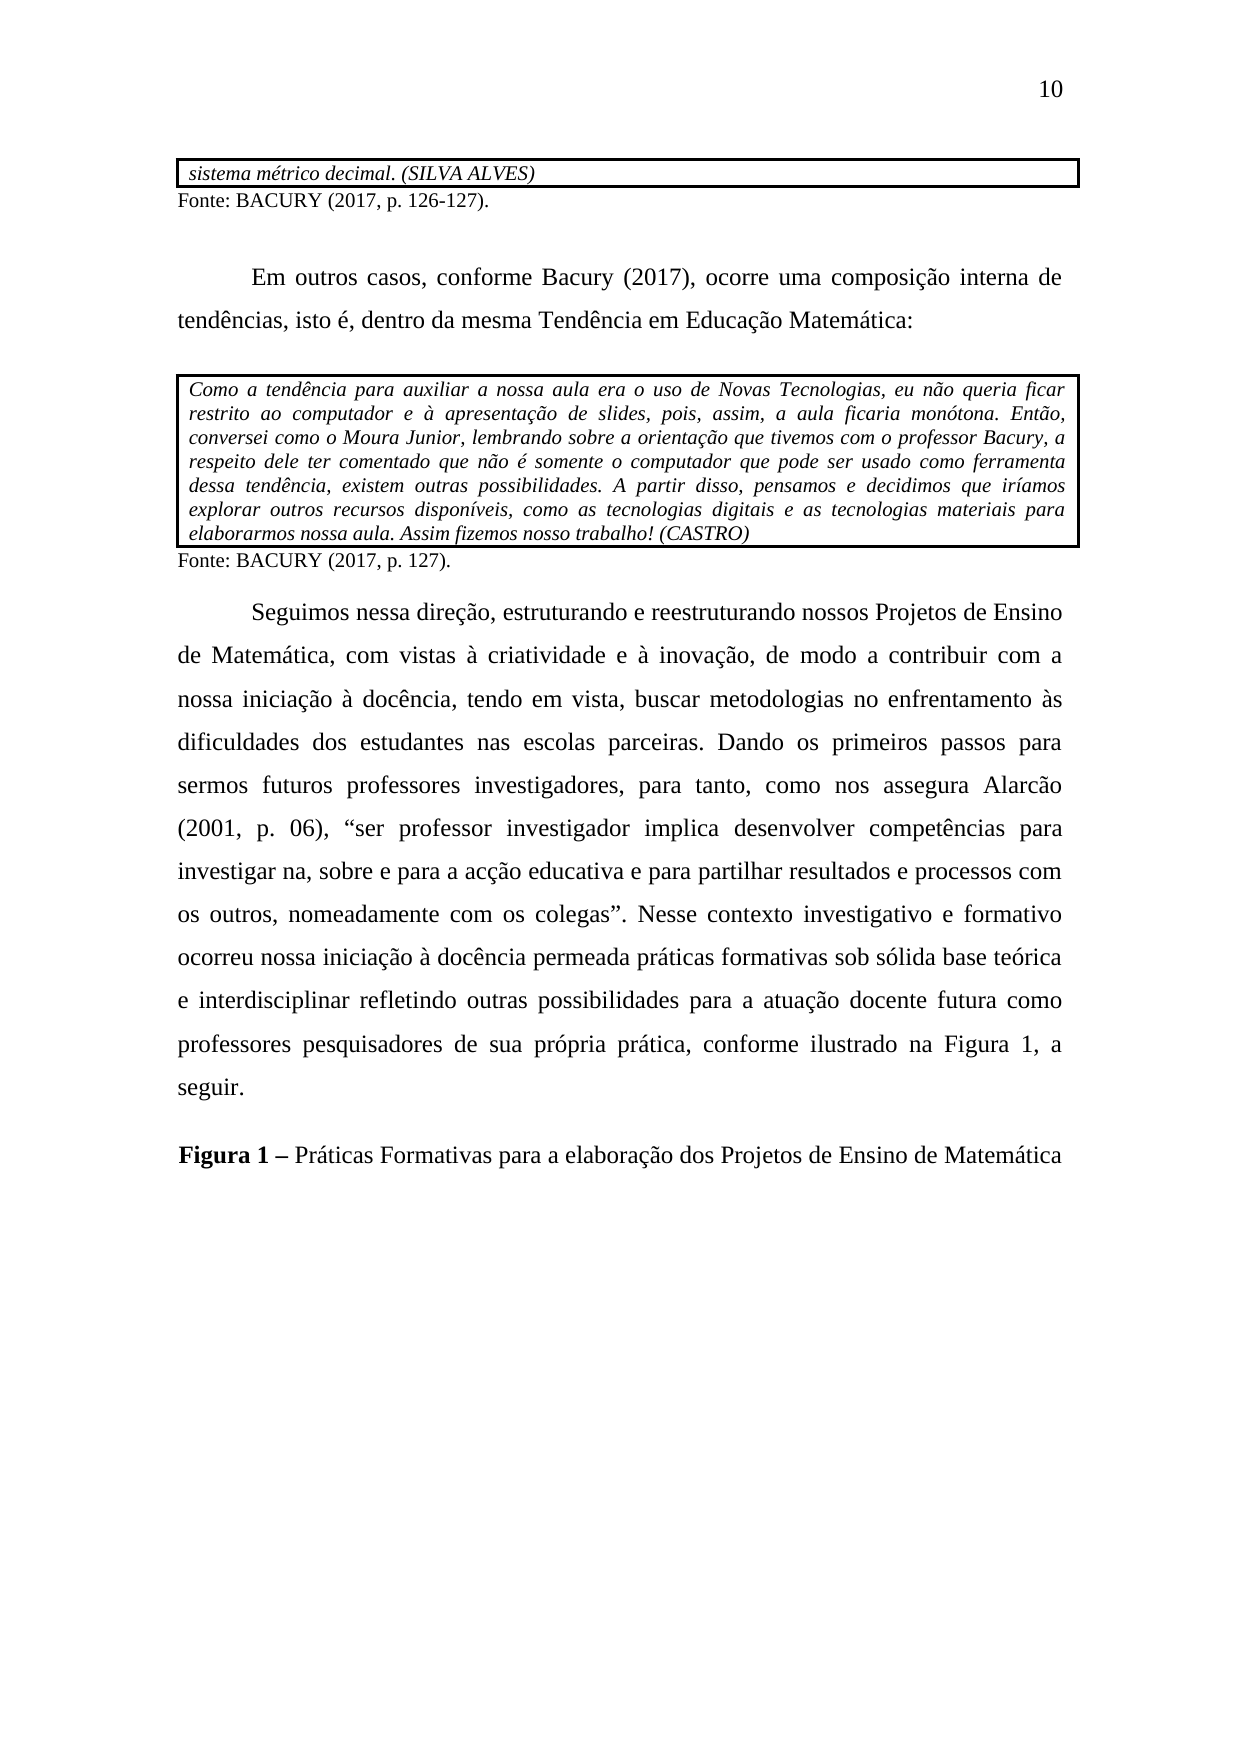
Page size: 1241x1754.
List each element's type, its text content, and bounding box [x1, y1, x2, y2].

text Seguimos nessa direção, estruturando e reestruturando nossos Projetos de Ensino de Matemática, com vistas à criatividade e à inovação, de modo a contribuir com a nossa iniciação à docência, tendo em vista, buscar metodologias no enfrentamento às dificuldades dos estudantes nas escolas parceiras. Dando os primeiros passos para sermos futuros professores investigadores, para tanto, como nos assegura Alarcão (2001, p. 06), “ser professor investigador implica desenvolver competências para investigar na, sobre e para a acção educativa e para partilhar resultados e processos com os outros, nomeadamente com os colegas”. Nesse contexto investigativo e formativo ocorreu nossa iniciação à docência permeada práticas formativas sob sólida base teórica e interdisciplinar refletindo outras possibilidades para a atuação docente futura como professores pesquisadores de sua própria prática, conforme ilustrado na Figura 1, a seguir. [177, 597, 1063, 1101]
table_cell Fonte: BACURY (2017, p. 127). [177, 548, 1078, 572]
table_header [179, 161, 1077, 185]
text Figura 1 – Práticas Formativas para a elaboração dos Projetos de Ensino de Matemática [177, 1140, 1063, 1169]
table_cell Fonte: BACURY (2017, p. 126-127). [177, 188, 1078, 237]
table_header Como a tendência para auxiliar a nossa aula era o uso de Novas Tecnologias, eu não queria ficar restrito ao computador e à apresentação de slides, pois, assim, a aula ficaria monótona. Então, conversei como o Moura Junior, lembrando sobre a orientação que tivemos com o professor Bacury, a respeito dele ter comentado que não é somente o computador que pode ser usado como ferramenta dessa tendência, existem outras possibilidades. A partir disso, pensamos e decidimos que iríamos explorar outros recursos disponíveis, como as tecnologias digitais e as tecnologias materiais para elaborarmos nossa aula. Assim fizemos nosso trabalho! (CASTRO) [179, 377, 1077, 545]
text Em outros casos, conforme Bacury (2017), ocorre uma composição interna de tendências, isto é, dentro da mesma Tendência em Educação Matemática: [177, 262, 1063, 334]
